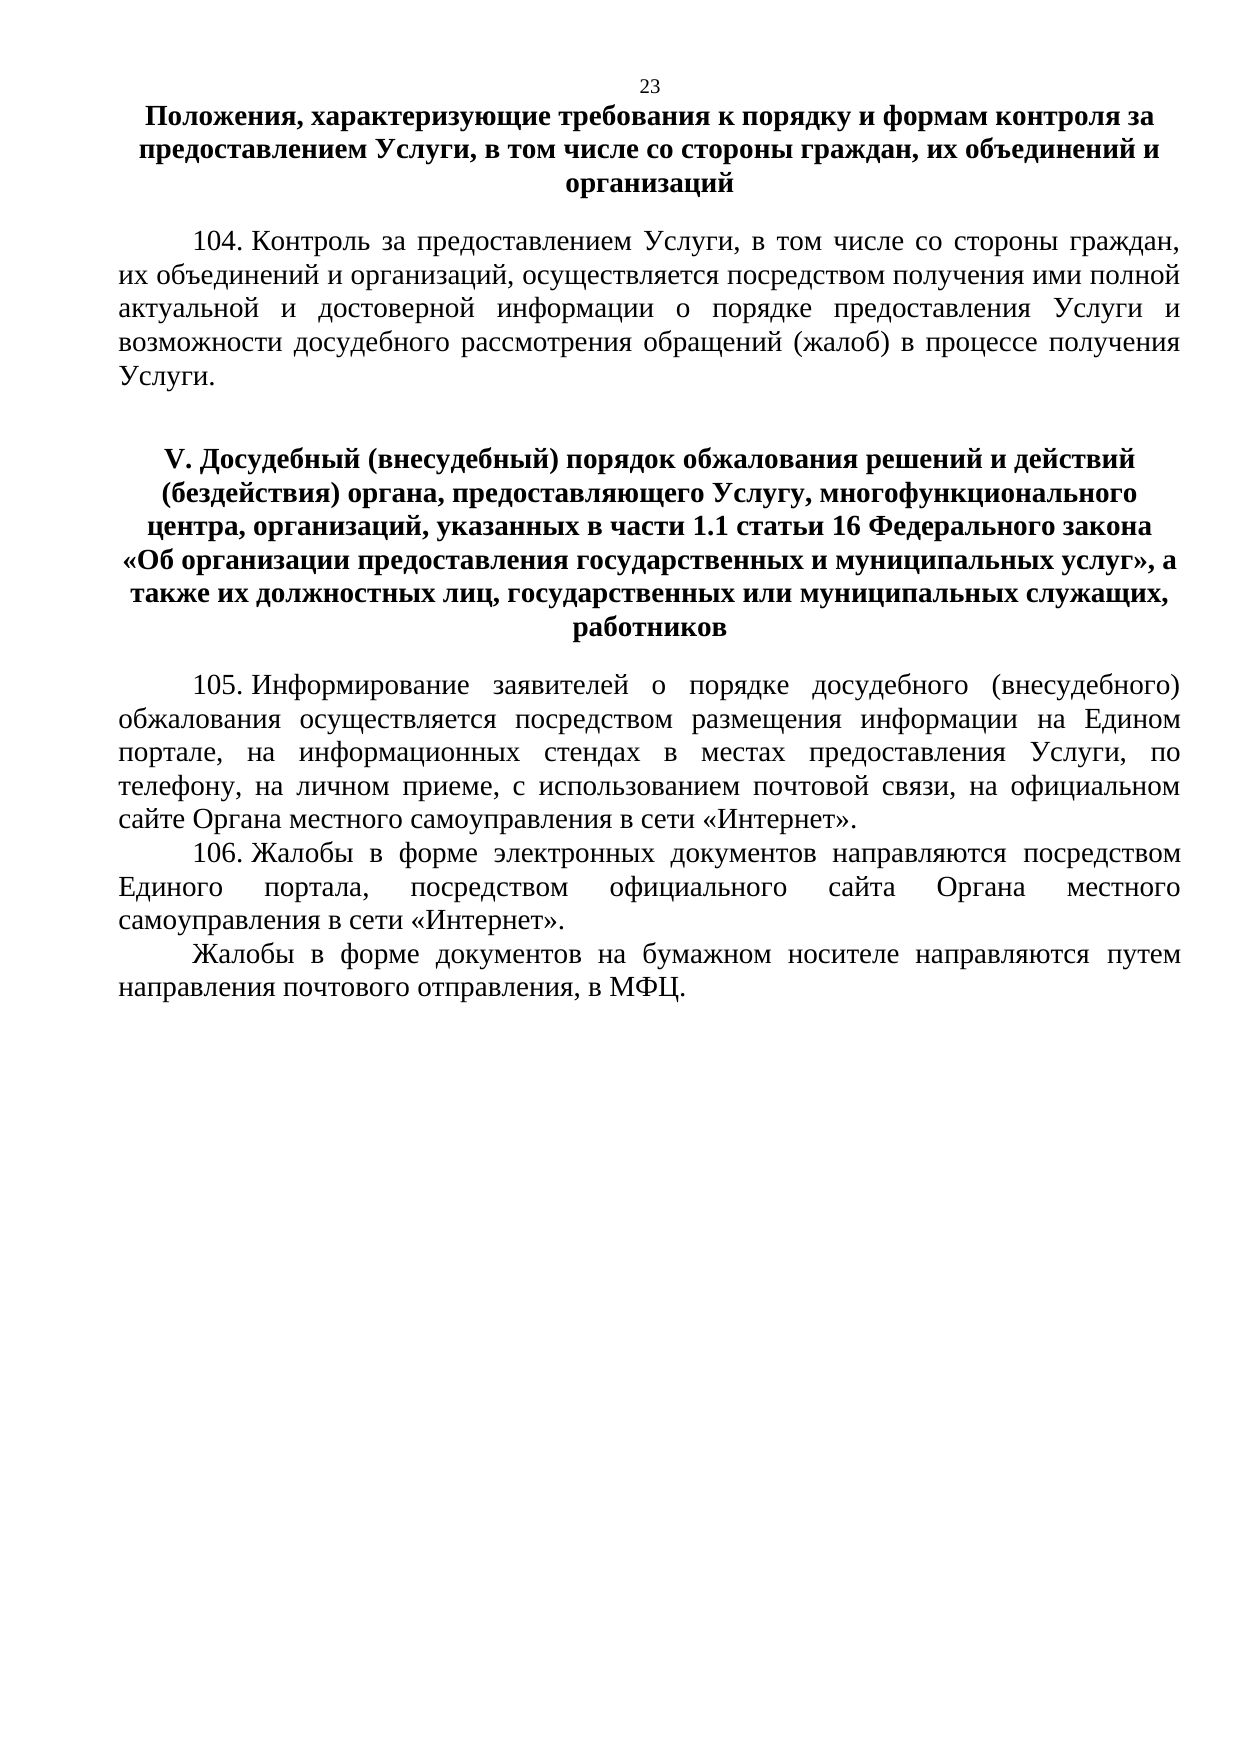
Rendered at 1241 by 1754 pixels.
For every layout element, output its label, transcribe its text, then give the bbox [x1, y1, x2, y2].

list Информирование заявителей о порядке досудебного (внесудебного) обжалования осуществляется посредством размещения информации на Едином портале, на информационных стендах в местах предоставления Услуги, по телефону, на личном приеме, с использованием почтовой связи, на официальном сайте Органа местного самоуправления в сети «Интернет». [118, 667, 1181, 835]
text Жалобы в форме документов на бумажном носителе направляются путем направления почтового отправления, в МФЦ. [118, 936, 1181, 1003]
list Жалобы в форме электронных документов направляются посредством Единого портала, посредством официального сайта Органа местного самоуправления в сети «Интернет». [118, 835, 1181, 936]
text V. Досудебный (внесудебный) порядок обжалования решений и действий (бездействия) органа, предоставляющего Услугу, многофункционального центра, организаций, указанных в части 1.1 статьи 16 Федерального закона «Об организации предоставления государственных и муниципальных услуг», а также их должностных лиц, государственных или муниципальных служащих, работников [118, 441, 1181, 642]
text Положения, характеризующие требования к порядку и формам контроля за предоставлением Услуги, в том числе со стороны граждан, их объединений и организаций [118, 98, 1181, 198]
list Контроль за предоставлением Услуги, в том числе со стороны граждан, их объединений и организаций, осуществляется посредством получения ими полной актуальной и достоверной информации о порядке предоставления Услуги и возможности досудебного рассмотрения обращений (жалоб) в процессе получения Услуги. [118, 223, 1181, 391]
